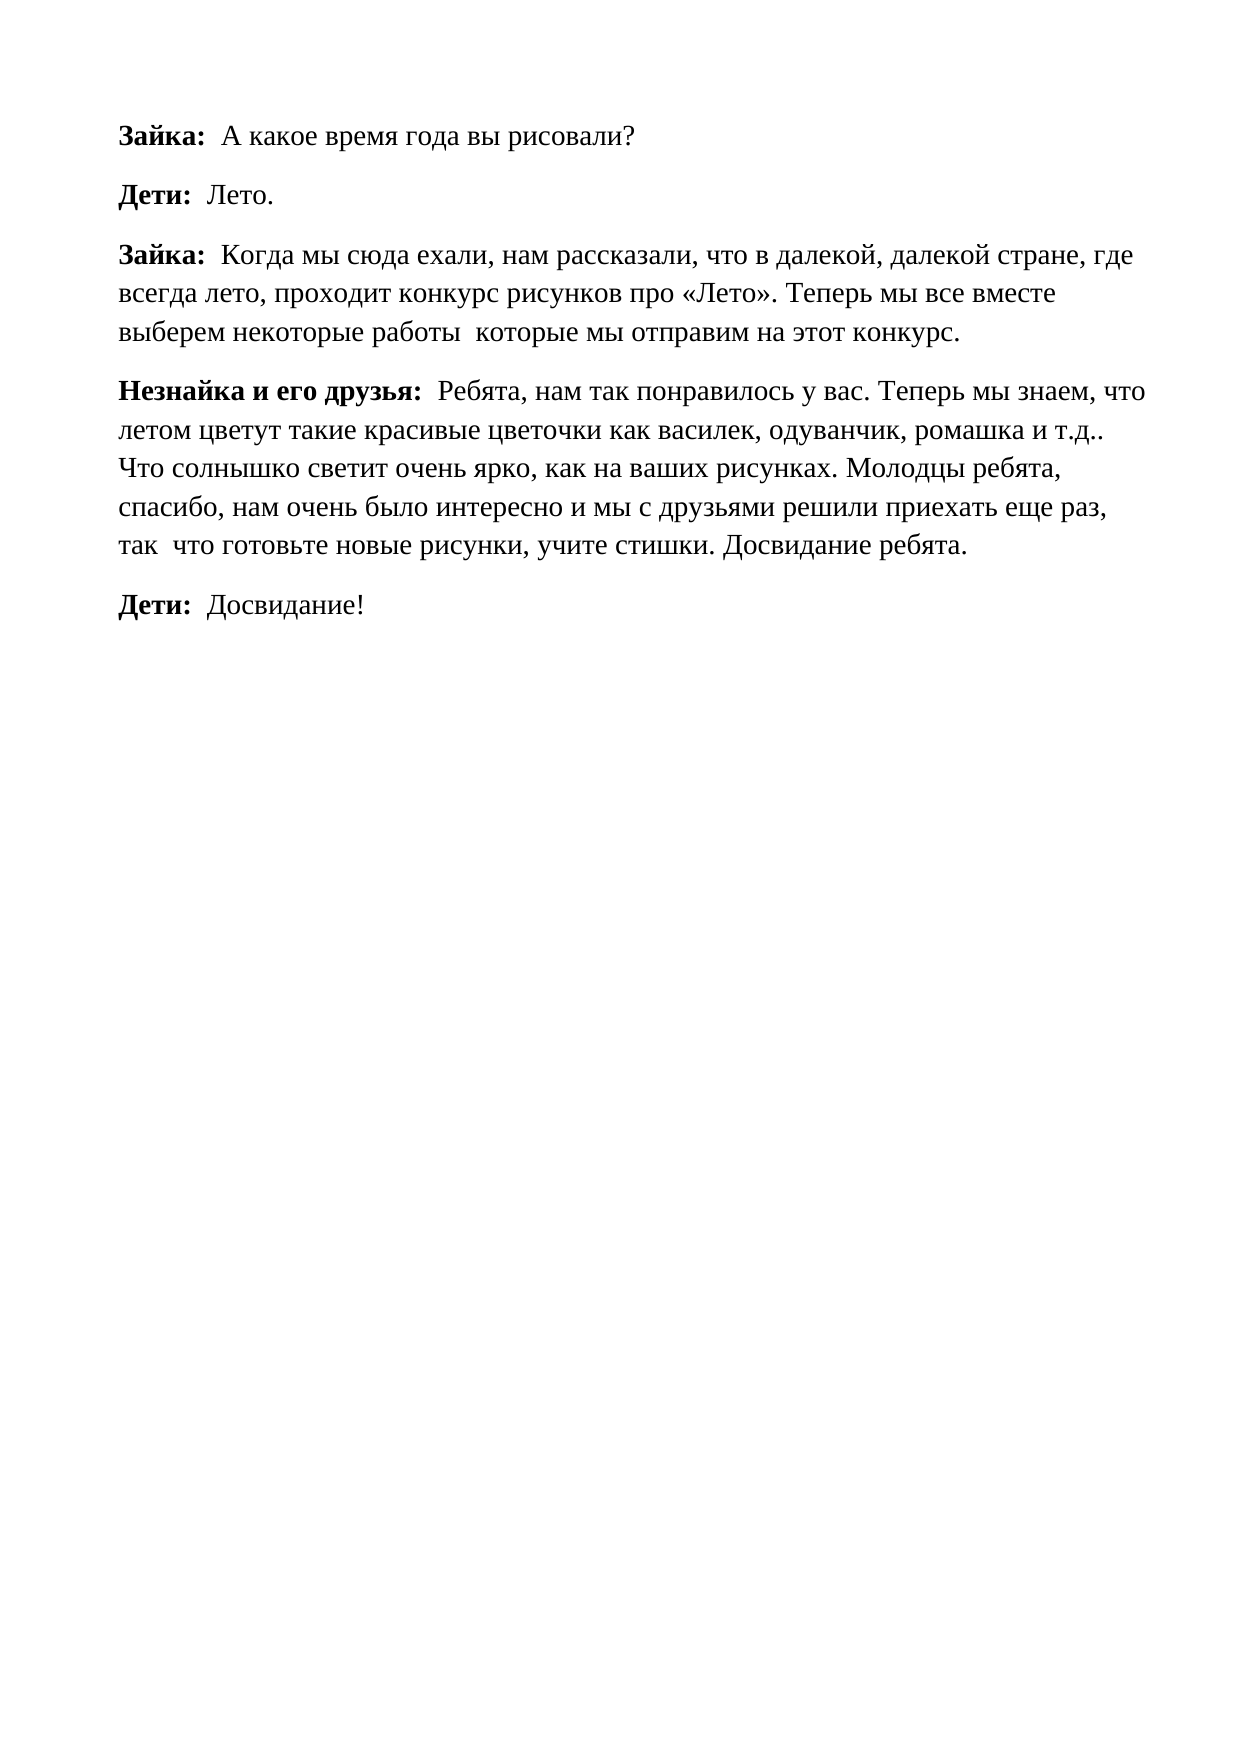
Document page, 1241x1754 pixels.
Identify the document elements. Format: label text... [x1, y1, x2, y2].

text Зайка: А какое время года вы рисовали? [118, 118, 1152, 152]
text Незнайка и его друзья: Ребята, нам так понравилось у вас. Теперь мы знаем, что летом цветут такие красивые цветочки как василек, одуванчик, ромашка и т.д.. Что солнышко светит очень ярко, как на ваших рисунках. Молодцы ребята, спасибо, нам очень было интересно и мы с друзьями решили приехать еще раз, так что готовьте новые рисунки, учите стишки. Досвидание ребята. [118, 373, 1152, 561]
text Дети: Лето. [118, 177, 1152, 211]
text Дети: Досвидание! [118, 587, 1152, 620]
text Зайка: Когда мы сюда ехали, нам рассказали, что в далекой, далекой стране, где всегда лето, проходит конкурс рисунков про «Лето». Теперь мы все вместе выберем некоторые работы которые мы отправим на этот конкурс. [118, 237, 1152, 347]
